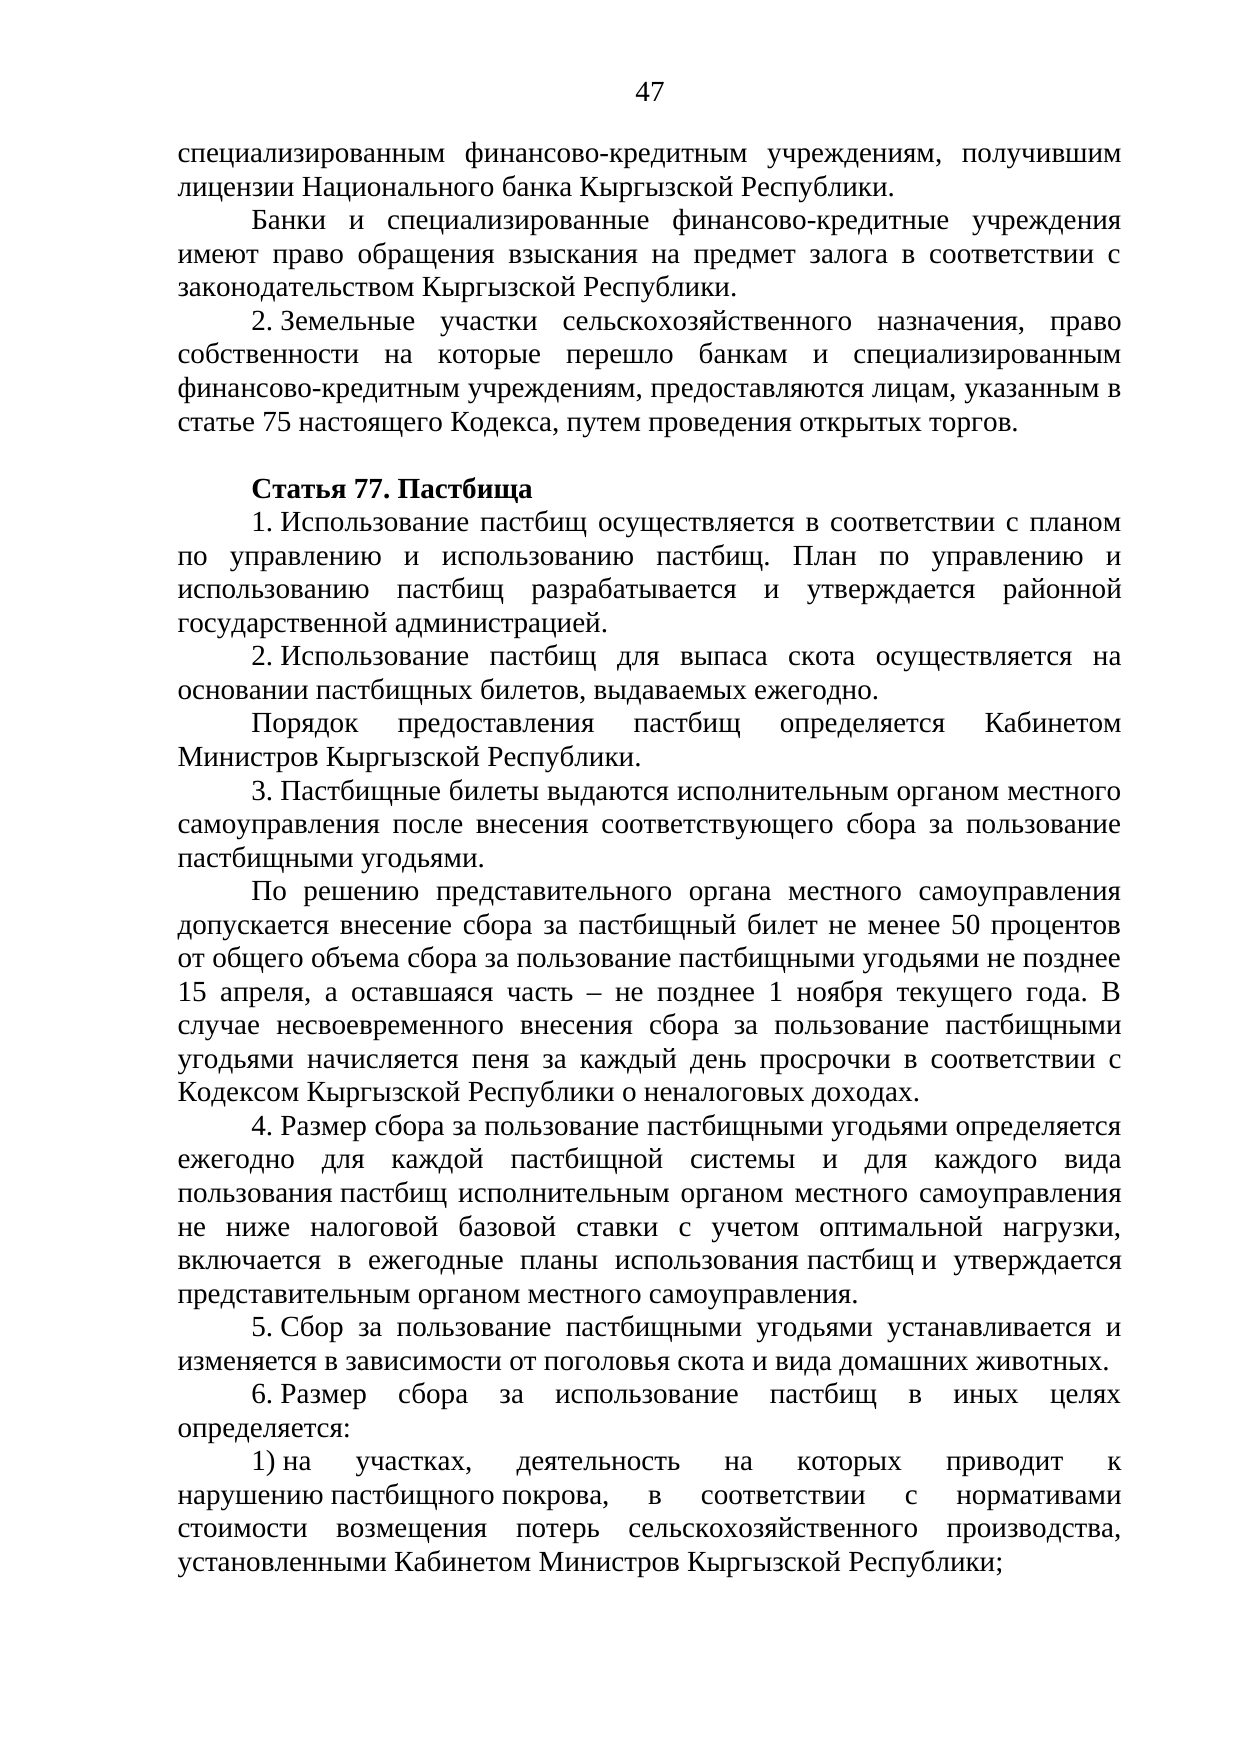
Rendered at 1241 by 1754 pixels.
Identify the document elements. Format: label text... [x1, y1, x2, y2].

text 1. Использование пастбищ осуществляется в соответствии с планом по управлению и использованию пастбищ. План по управлению и использованию пастбищ разрабатывается и утверждается районной государственной администрацией. [177, 504, 1122, 638]
text 1) на участках, деятельность на которых приводит к нарушению пастбищного покрова, в соответствии с нормативами стоимости возмещения потерь сельскохозяйственного производства, установленными Кабинетом Министров Кыргызской Республики; [177, 1443, 1122, 1578]
text Банки и специализированные финансово-кредитные учреждения имеют право обращения взыскания на предмет залога в соответствии с законодательством Кыргызской Республики. [177, 202, 1122, 303]
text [177, 135, 1122, 202]
text По решению представительного органа местного самоуправления допускается внесение сбора за пастбищный билет не менее 50 процентов от общего объема сбора за пользование пастбищными угодьями не позднее 15 апреля, а оставшаяся часть – не позднее 1 ноября текущего года. В случае несвоевременного внесения сбора за пользование пастбищными угодьями начисляется пеня за каждый день просрочки в соответствии с Кодексом Кыргызской Республики о неналоговых доходах. [177, 873, 1122, 1108]
text Порядок предоставления пастбищ определяется Кабинетом Министров Кыргызской Республики. [177, 706, 1122, 773]
text Статья 77. Пастбища [177, 471, 1122, 504]
text 2. Использование пастбищ для выпаса скота осуществляется на основании пастбищных билетов, выдаваемых ежегодно. [177, 638, 1122, 706]
text 6. Размер сбора за использование пастбищ в иных целях определяется: [177, 1376, 1122, 1443]
text 3. Пастбищные билеты выдаются исполнительным органом местного самоуправления после внесения соответствующего сбора за пользование пастбищными угодьями. [177, 773, 1122, 873]
text 4. Размер сбора за пользование пастбищными угодьями определяется ежегодно для каждой пастбищной системы и для каждого вида пользования пастбищ исполнительным органом местного самоуправления не ниже налоговой базовой ставки с учетом оптимальной нагрузки, включается в ежегодные планы использования пастбищ и утверждается представительным органом местного самоуправления. [177, 1108, 1122, 1309]
text 2. Земельные участки сельскохозяйственного назначения, право собственности на которые перешло банкам и специализированным финансово-кредитным учреждениям, предоставляются лицам, указанным в статье 75 настоящего Кодекса, путем проведения открытых торгов. [177, 303, 1122, 437]
text 5. Сбор за пользование пастбищными угодьями устанавливается и изменяется в зависимости от поголовья скота и вида домашних животных. [177, 1309, 1122, 1376]
